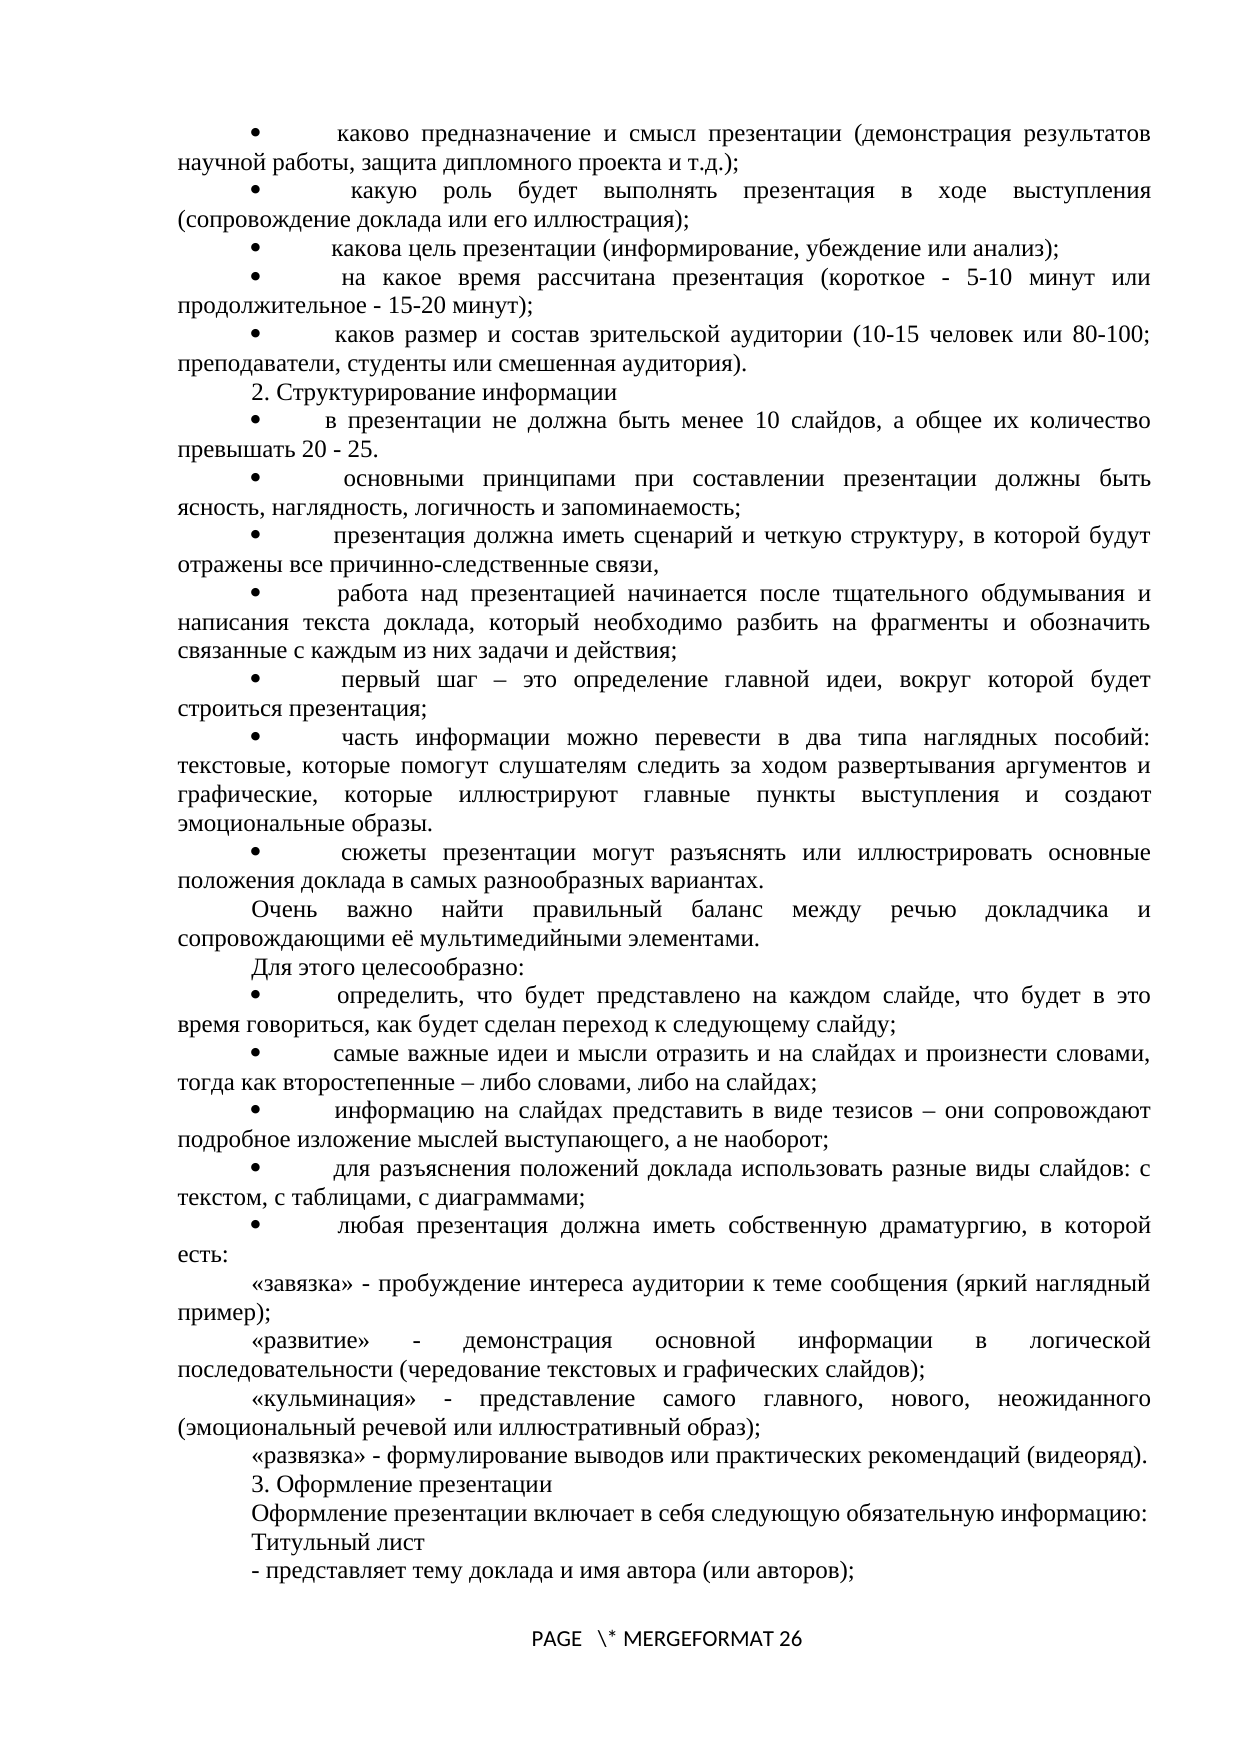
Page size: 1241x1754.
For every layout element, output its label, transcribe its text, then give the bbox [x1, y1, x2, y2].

list основными принципами при составлении презентации должны быть ясность, наглядность, логичность и запоминаемость; [177, 463, 1152, 521]
list какую роль будет выполнять презентация в ходе выступления (сопровождение доклада или его иллюстрация); [177, 176, 1152, 233]
text Оформление презентации включает в себя следующую обязательную информацию: [177, 1498, 1152, 1527]
list определить, что будет представлено на каждом слайде, что будет в это время говориться, как будет сделан переход к следующему слайду; [177, 981, 1152, 1038]
list каково предназначение и смысл презентации (демонстрация результатов научной работы, защита дипломного проекта и т.д.); [177, 118, 1152, 176]
list первый шаг – это определение главной идеи, вокруг которой будет строиться презентация; [177, 664, 1152, 722]
text Очень важно найти правильный баланс между речью докладчика и сопровождающими её мультимедийными элементами. [177, 894, 1152, 952]
text - представляет тему доклада и имя автора (или авторов); [177, 1556, 1152, 1584]
text «развязка» - формулирование выводов или практических рекомендаций (видеоряд). [177, 1441, 1152, 1469]
text 3. Оформление презентации [177, 1469, 1152, 1498]
list работа над презентацией начинается после тщательного обдумывания и написания текста доклада, который необходимо разбить на фрагменты и обозначить связанные с каждым из них задачи и действия; [177, 578, 1152, 664]
text Титульный лист [177, 1527, 1152, 1556]
list на какое время рассчитана презентация (короткое - 5-10 минут или продолжительное - 15-20 минут); [177, 262, 1152, 319]
text 2. Структурирование информации [177, 377, 1152, 406]
list презентация должна иметь сценарий и четкую структуру, в которой будут отражены все причинно-следственные связи, [177, 521, 1152, 578]
list часть информации можно перевести в два типа наглядных пособий: текстовые, которые помогут слушателям следить за ходом развертывания аргументов и графические, которые иллюстрируют главные пункты выступления и создают эмоциональные образы. [177, 722, 1152, 837]
list какова цель презентации (информирование, убеждение или анализ); [177, 233, 1152, 262]
text «развитие» - демонстрация основной информации в логической последовательности (чередование текстовых и графических слайдов); [177, 1326, 1152, 1383]
text «завязка» - пробуждение интереса аудитории к теме сообщения (яркий наглядный пример); [177, 1268, 1152, 1326]
list в презентации не должна быть менее 10 слайдов, а общее их количество превышать 20 - 25. [177, 406, 1152, 463]
text Для этого целесообразно: [177, 952, 1152, 981]
list для разъяснения положений доклада использовать разные виды слайдов: с текстом, с таблицами, с диаграммами; [177, 1153, 1152, 1211]
list любая презентация должна иметь собственную драматургию, в которой есть: [177, 1211, 1152, 1268]
list каков размер и состав зрительской аудитории (10-15 человек или 80-100; преподаватели, студенты или смешенная аудитория). [177, 319, 1152, 377]
list сюжеты презентации могут разъяснять или иллюстрировать основные положения доклада в самых разнообразных вариантах. [177, 837, 1152, 894]
text «кульминация» - представление самого главного, нового, неожиданного (эмоциональный речевой или иллюстративный образ); [177, 1383, 1152, 1441]
list информацию на слайдах представить в виде тезисов – они сопровождают подробное изложение мыслей выступающего, а не наоборот; [177, 1096, 1152, 1153]
list самые важные идеи и мысли отразить и на слайдах и произнести словами, тогда как второстепенные – либо словами, либо на слайдах; [177, 1038, 1152, 1096]
